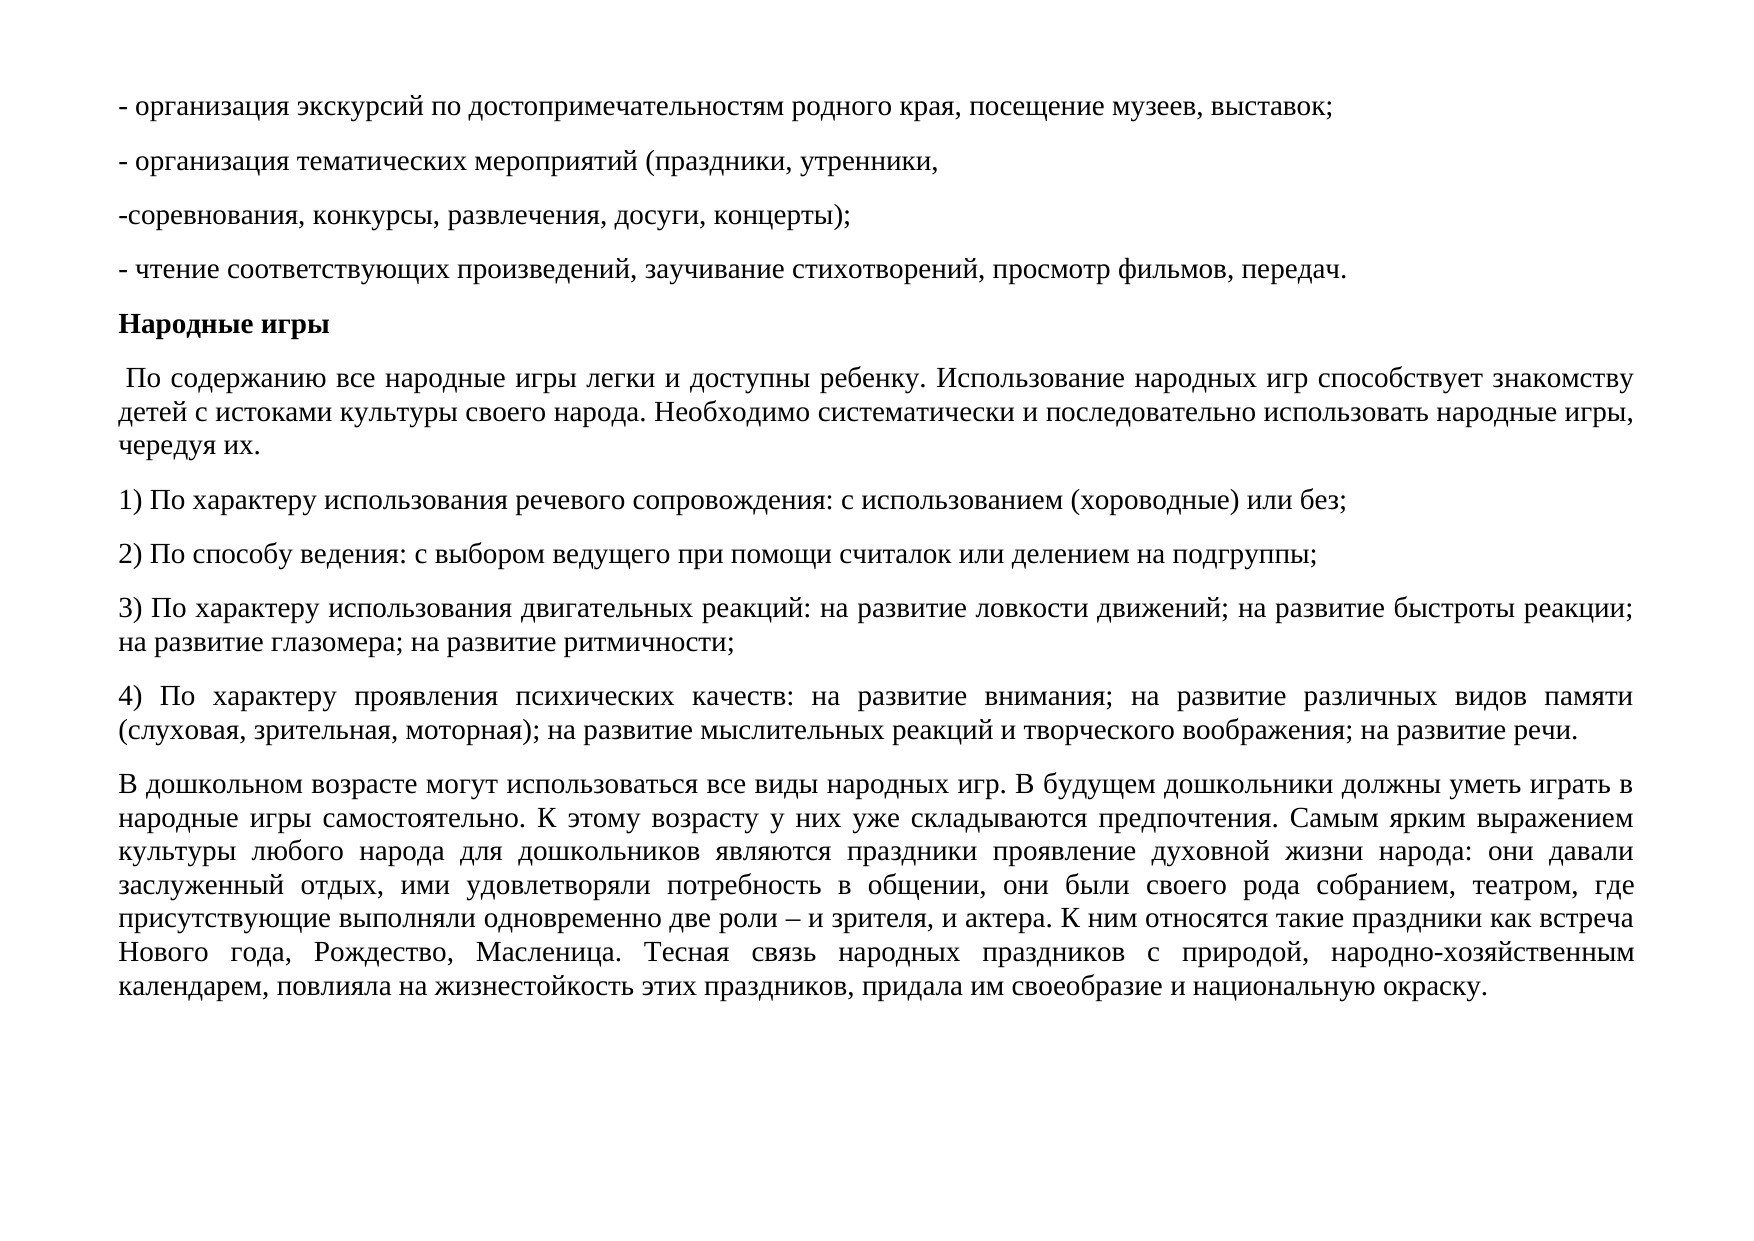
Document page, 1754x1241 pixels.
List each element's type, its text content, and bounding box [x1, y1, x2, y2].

text По содержанию все народные игры легки и доступны ребенку. Использование народных игр способствует знакомству детей с истоками культуры своего народа. Необходимо систематически и последовательно использовать народные игры, чередуя их. [118, 360, 1636, 461]
text Народные игры [118, 306, 1636, 339]
text - чтение соответствующих произведений, заучивание стихотворений, просмотр фильмов, передач. [118, 252, 1636, 285]
text 2) По способу ведения: с выбором ведущего при помощи считалок или делением на подгруппы; [118, 536, 1636, 570]
text 1) По характеру использования речевого сопровождения: с использованием (хороводные) или без; [118, 482, 1636, 515]
text - организация тематических мероприятий (праздники, утренники, [118, 143, 1636, 176]
text - организация экскурсий по достопримечательностям родного края, посещение музеев, выставок; [118, 88, 1636, 122]
text 4) По характеру проявления психических качеств: на развитие внимания; на развитие различных видов памяти (слуховая, зрительная, моторная); на развитие мыслительных реакций и творческого воображения; на развитие речи. [118, 678, 1636, 746]
text -соревнования, конкурсы, развлечения, досуги, концерты); [118, 197, 1636, 231]
text В дошкольном возрасте могут использоваться все виды народных игр. В будущем дошкольники должны уметь играть в народные игры самостоятельно. К этому возрасту у них уже складываются предпочтения. Самым ярким выражением культуры любого народа для дошкольников являются праздники проявление духовной жизни народа: они давали заслуженный отдых, ими удовлетворяли потребность в общении, они были своего рода собранием, театром, где присутствующие выполняли одновременно две роли – и зрителя, и актера. К ним относятся такие праздники как встреча Нового года, Рождество, Масленица. Тесная связь народных праздников с природой, народно-хозяйственным календарем, повлияла на жизнестойкость этих праздников, придала им своеобразие и национальную окраску. [118, 766, 1636, 1001]
text 3) По характеру использования двигательных реакций: на развитие ловкости движений; на развитие быстроты реакции; на развитие глазомера; на развитие ритмичности; [118, 591, 1636, 658]
